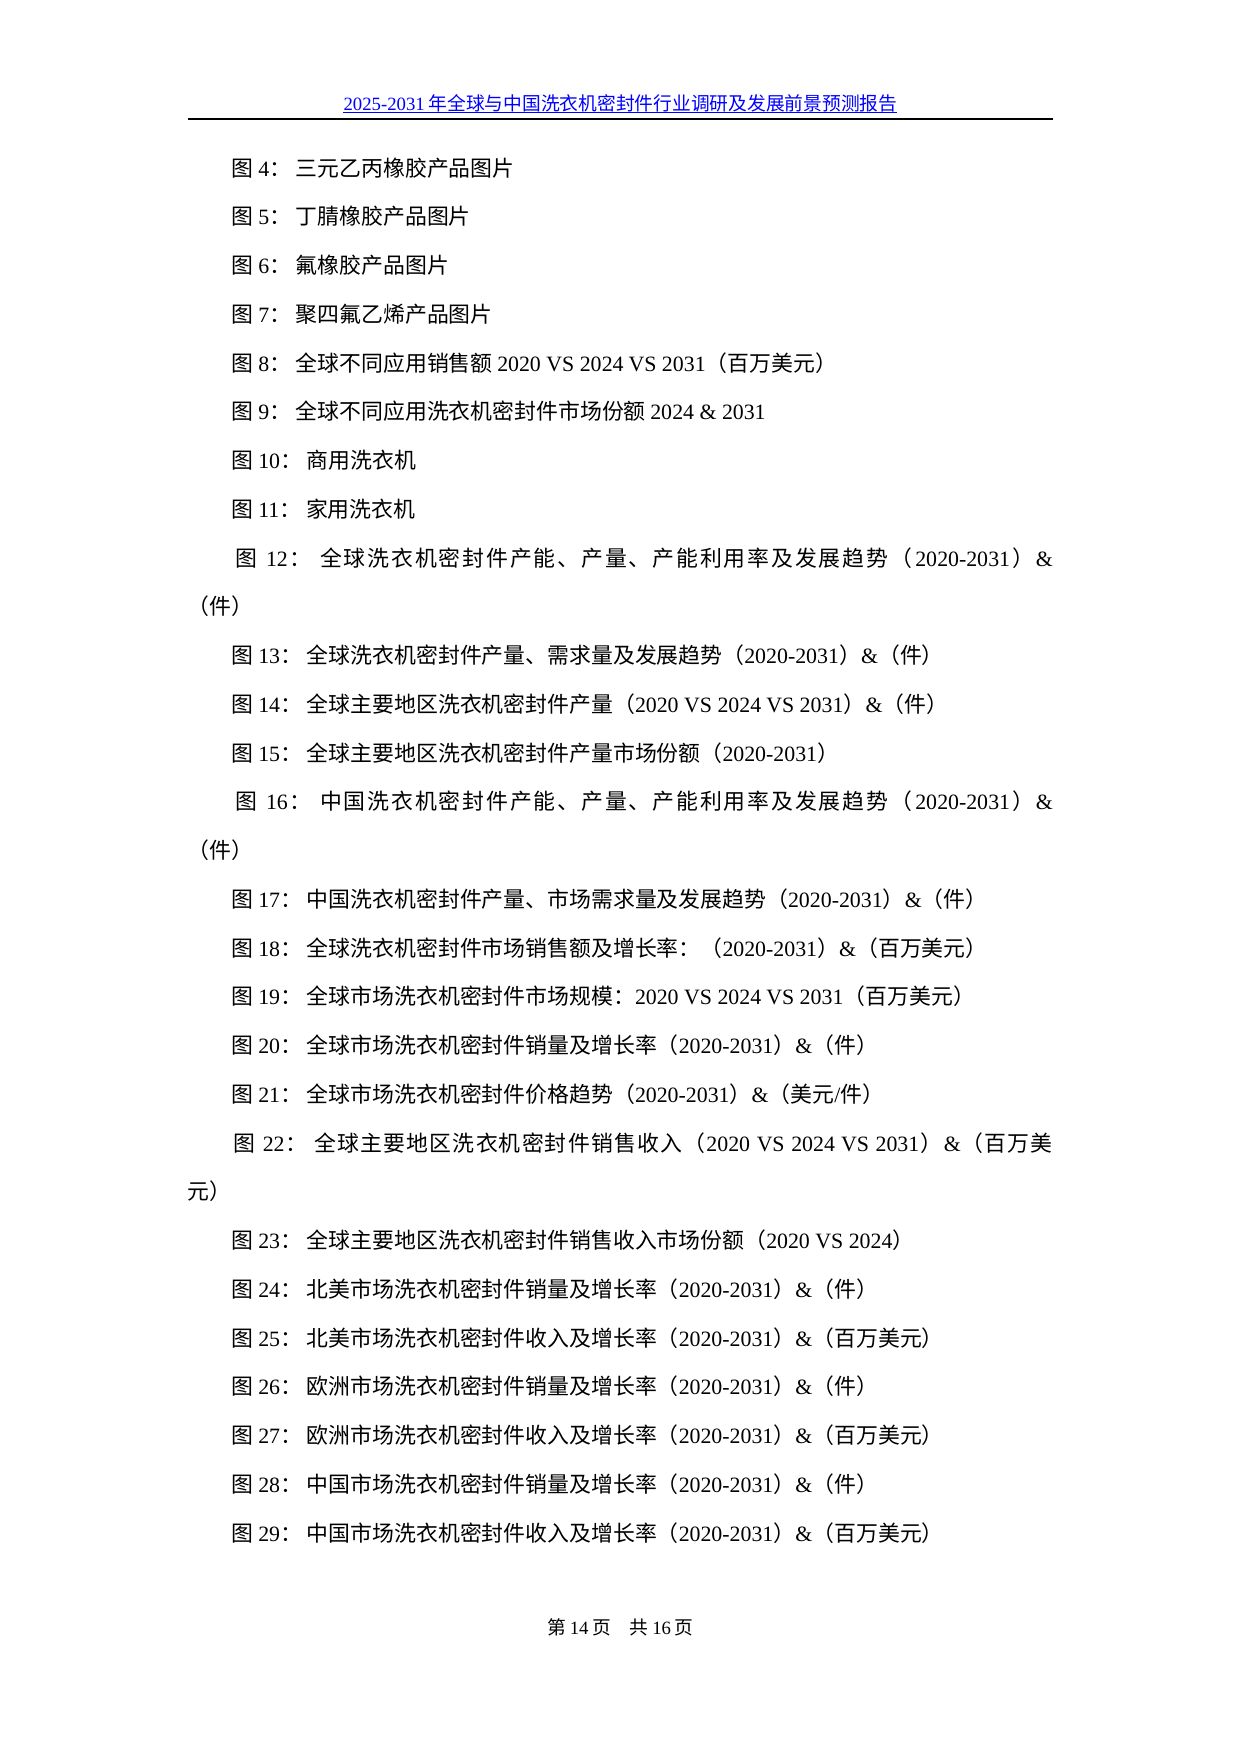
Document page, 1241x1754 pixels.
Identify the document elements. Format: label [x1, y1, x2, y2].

text [187, 150, 1053, 1548]
